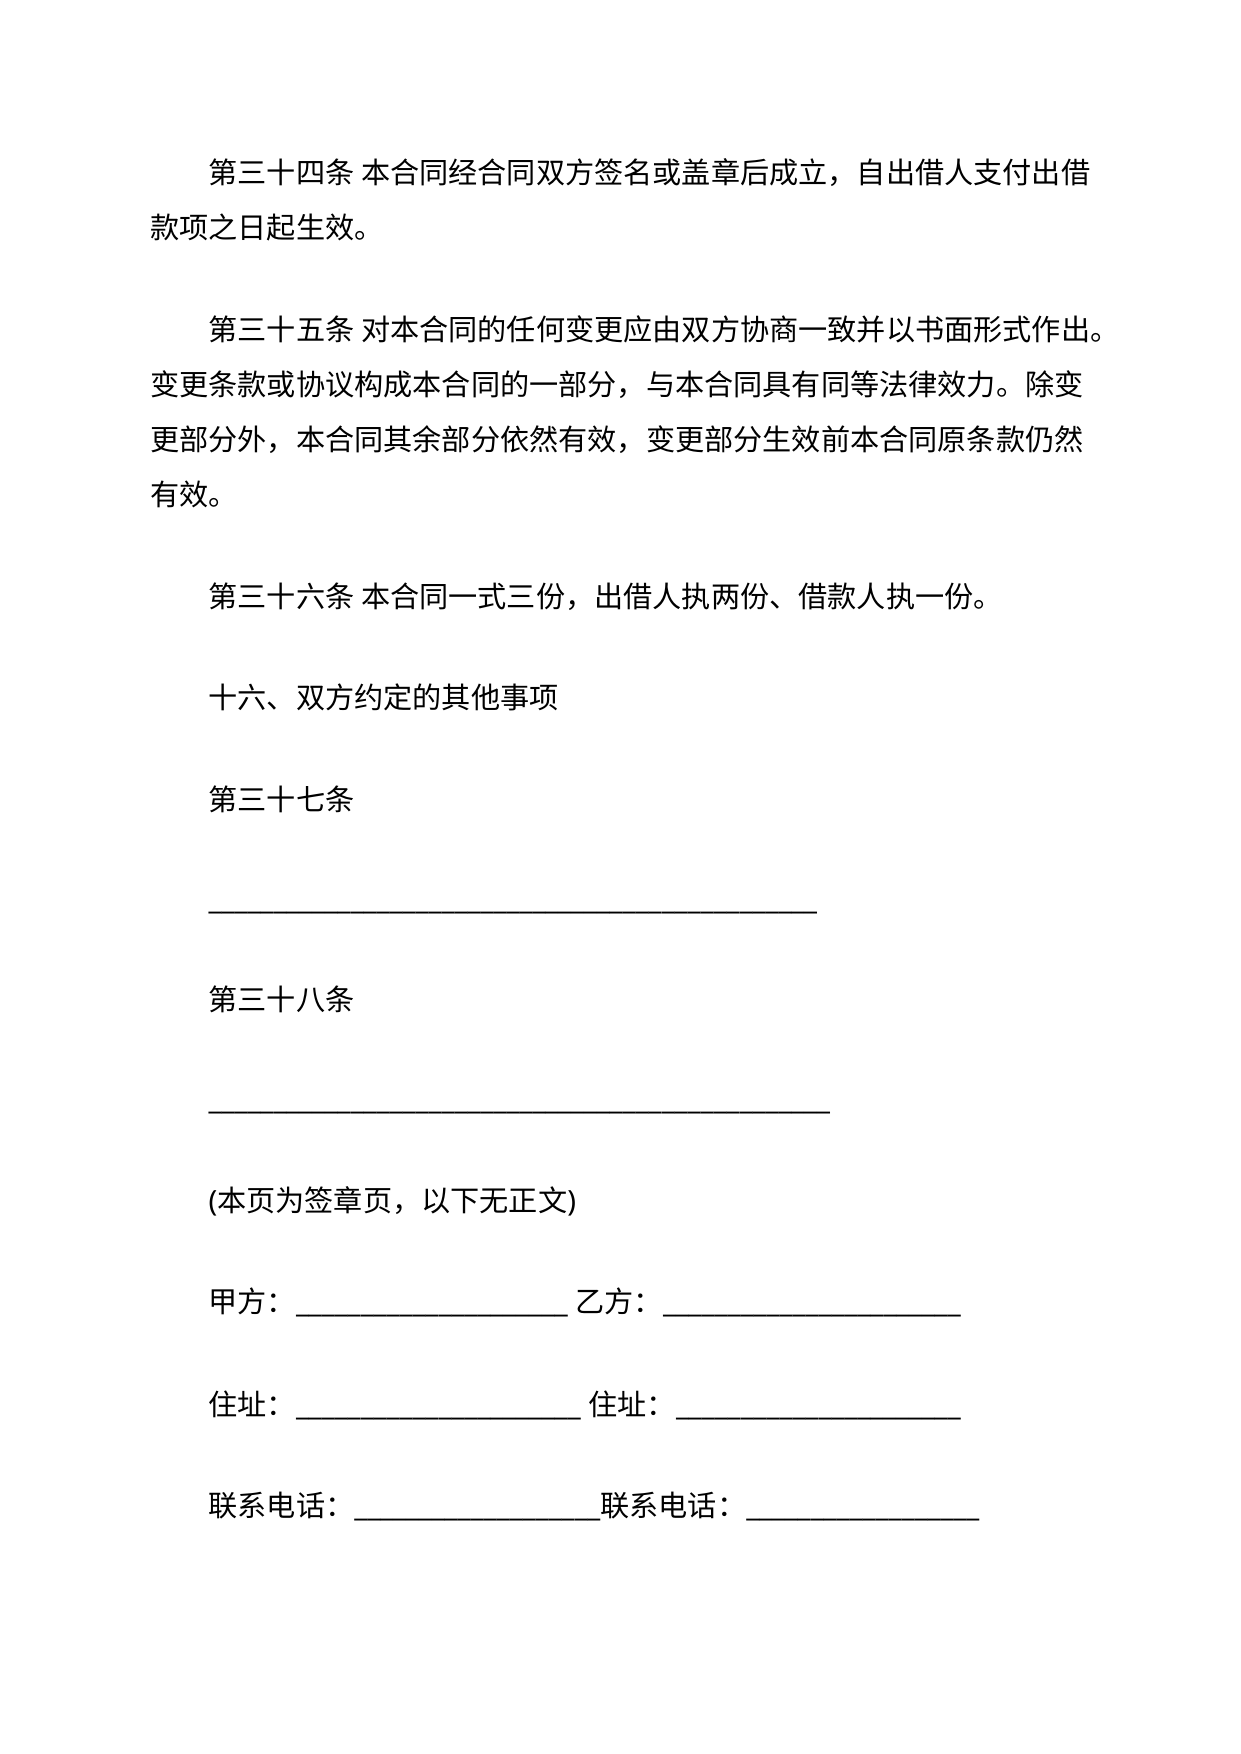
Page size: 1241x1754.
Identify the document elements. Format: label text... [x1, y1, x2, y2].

text 第三十五条 对本合同的任何变更应由双方协商一致并以书面形式作出。变更条款或协议构成本合同的一部分，与本合同具有同等法律效力。除变更部分外，本合同其余部分依然有效，变更部分生效前本合同原条款仍然有效。 [150, 307, 1090, 514]
text 第三十八条 [150, 977, 1090, 1019]
text (本页为签章页，以下无正文) [150, 1177, 1090, 1219]
text 十六、双方约定的其他事项 [150, 675, 1090, 717]
text 第三十六条 本合同一式三份，出借人执两份、借款人执一份。 [150, 573, 1090, 615]
text ________________________________________________ [150, 1079, 1090, 1118]
text 联系电话：___________________联系电话：__________________ [150, 1483, 1090, 1525]
text 住址：______________________ 住址：______________________ [150, 1381, 1090, 1423]
text 第三十四条 本合同经合同双方签名或盖章后成立，自出借人支付出借款项之日起生效。 [150, 150, 1090, 247]
text _______________________________________________ [150, 878, 1090, 918]
text 第三十七条 [150, 777, 1090, 819]
text 甲方：_____________________ 乙方：_______________________ [150, 1279, 1090, 1321]
